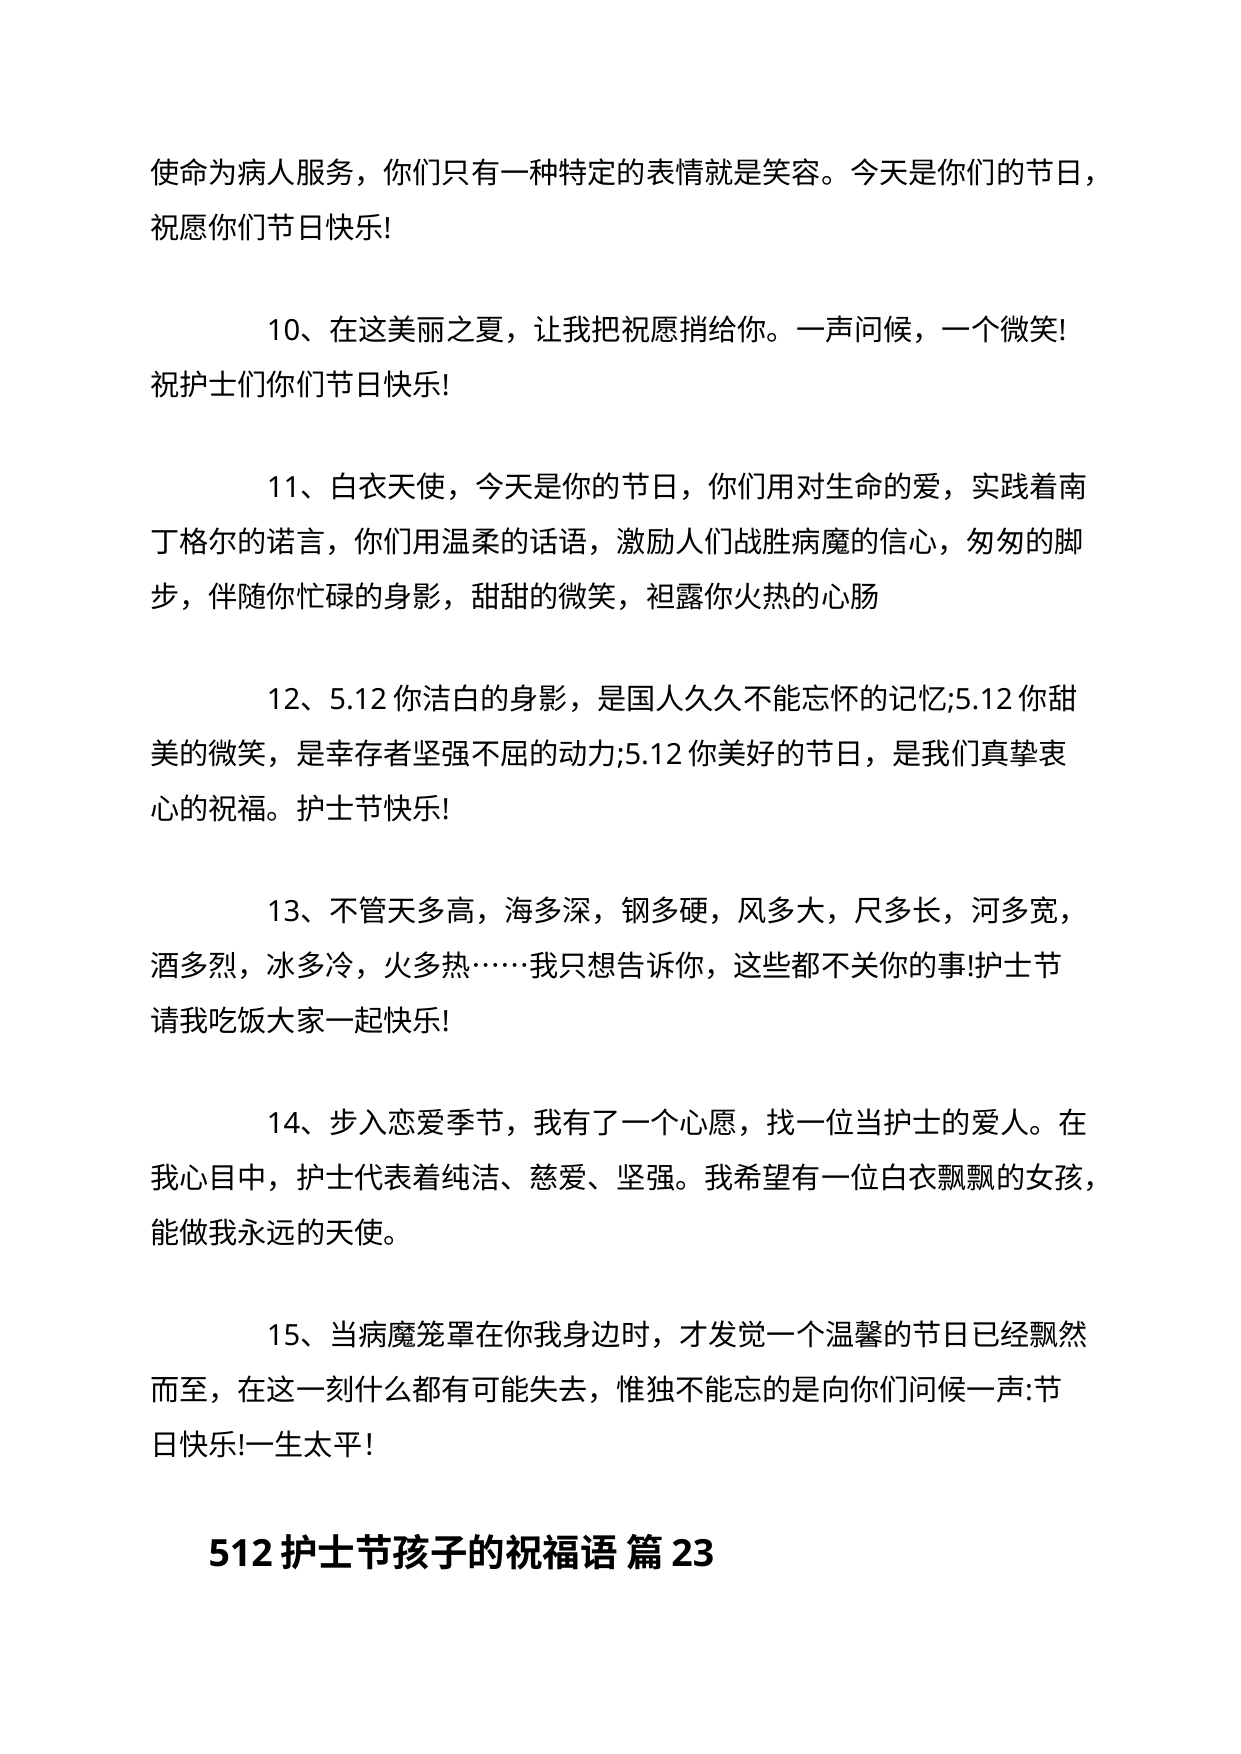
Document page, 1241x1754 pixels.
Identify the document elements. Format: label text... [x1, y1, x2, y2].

text 512护士节孩子的祝福语 篇23 [150, 1523, 1090, 1578]
text 10、在这美丽之夏，让我把祝愿捎给你。一声问候，一个微笑!祝护士们你们节日快乐! [150, 307, 1090, 404]
text 13、不管天多高，海多深，钢多硬，风多大，尺多长，河多宽，酒多烈，冰多冷，火多热……我只想告诉你，这些都不关你的事!护士节请我吃饭大家一起快乐! [150, 887, 1090, 1040]
text 12、5.12你洁白的身影，是国人久久不能忘怀的记忆;5.12你甜美的微笑，是幸存者坚强不屈的动力;5.12你美好的节日，是我们真挚衷心的祝福。护士节快乐! [150, 676, 1090, 828]
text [150, 150, 1090, 247]
text 14、步入恋爱季节，我有了一个心愿，找一位当护士的爱人。在我心目中，护士代表着纯洁、慈爱、坚强。我希望有一位白衣飘飘的女孩，能做我永远的天使。 [150, 1099, 1090, 1252]
text 15、当病魔笼罩在你我身边时，才发觉一个温馨的节日已经飘然而至，在这一刻什么都有可能失去，惟独不能忘的是向你们问候一声:节日快乐!一生太平！ [150, 1311, 1090, 1463]
text 11、白衣天使，今天是你的节日，你们用对生命的爱，实践着南丁格尔的诺言，你们用温柔的话语，激励人们战胜病魔的信心，匆匆的脚步，伴随你忙碌的身影，甜甜的微笑，袒露你火热的心肠 [150, 464, 1090, 616]
